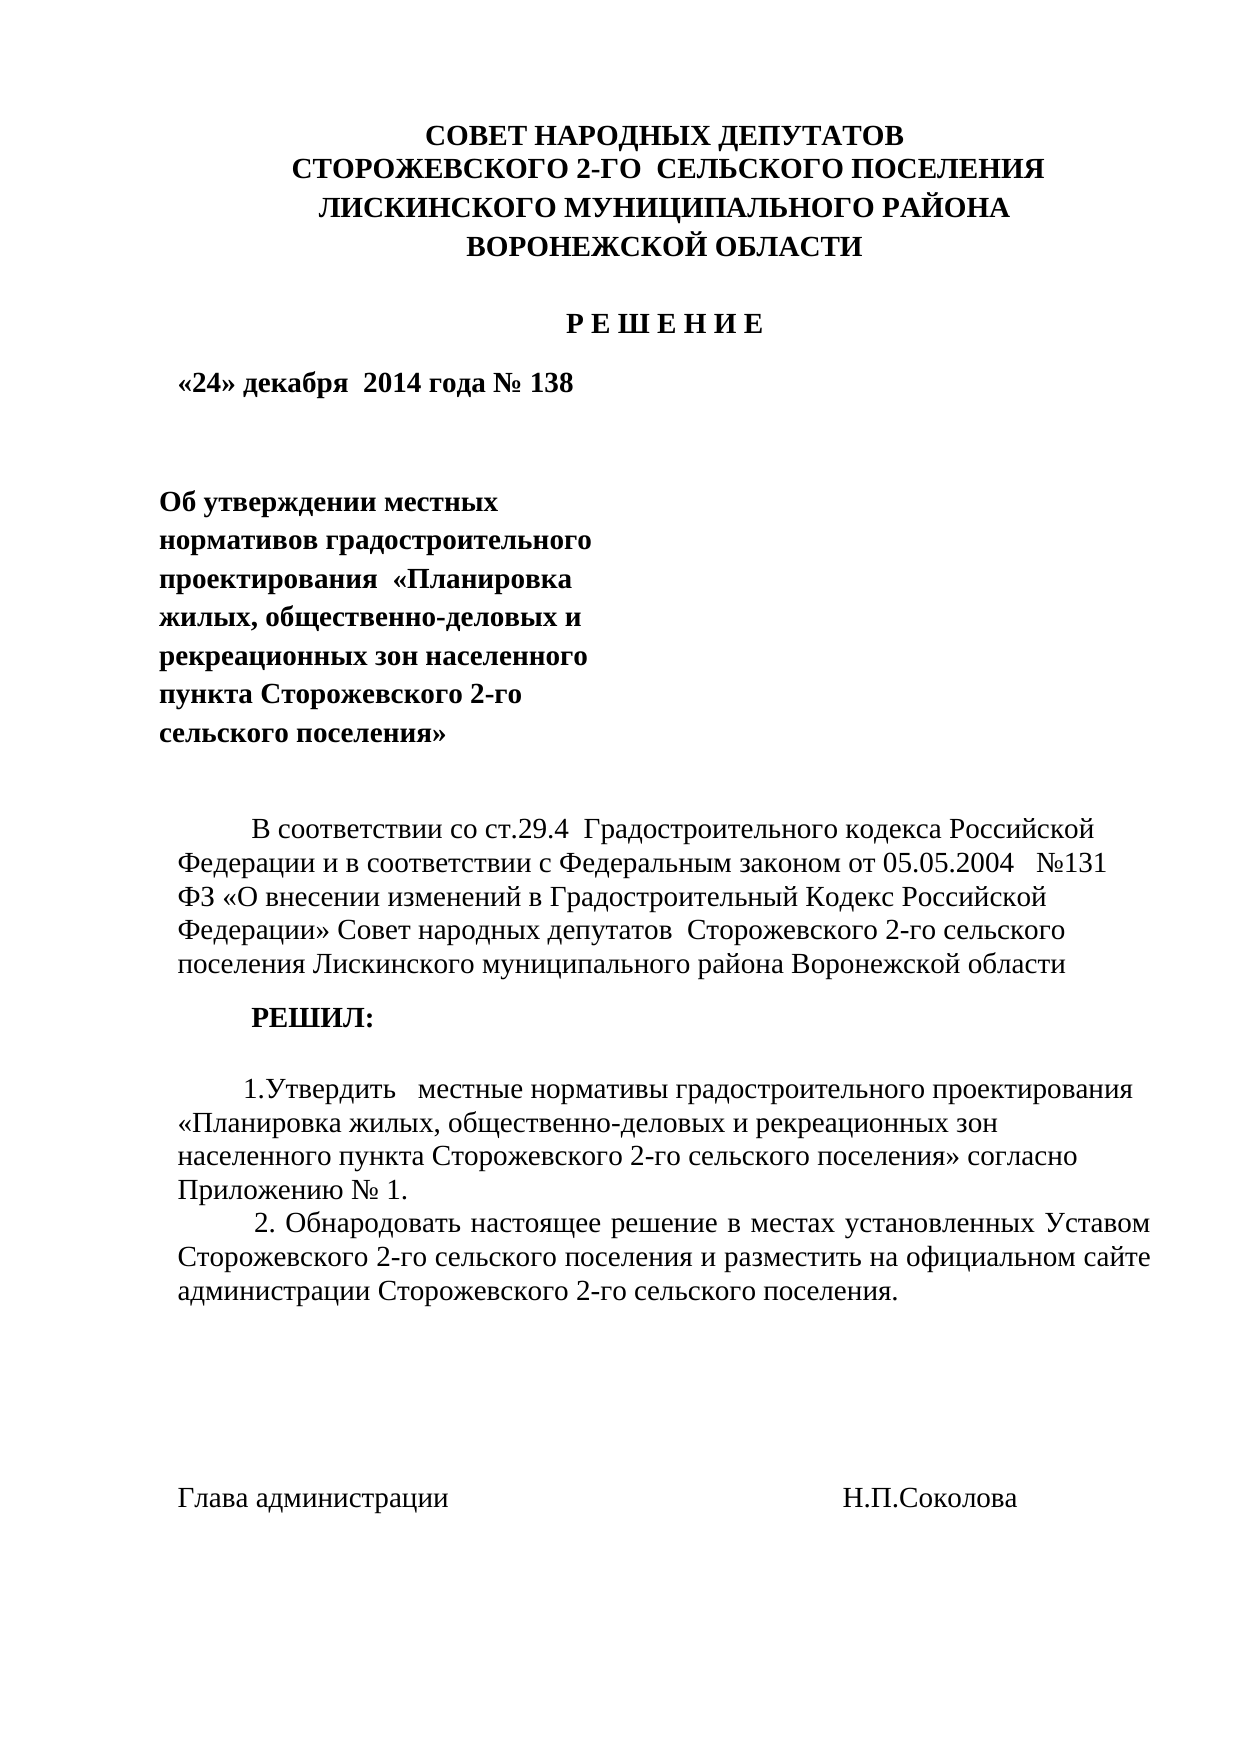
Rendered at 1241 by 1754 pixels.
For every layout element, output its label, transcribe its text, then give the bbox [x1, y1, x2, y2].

text СОВЕТ НАРОДНЫХ ДЕПУТАТОВ [177, 118, 1152, 152]
text Глава администрации Н.П.Соколова [177, 1481, 1152, 1514]
text ЛИСКИНСКОГО МУНИЦИПАЛЬНОГО РАЙОНА [177, 190, 1152, 224]
table_header Об утверждении местных нормативов градостроительного проектирования «Планировка жилых, общественно-деловых и рекреационных зон населенного пункта Сторожевского 2-го сельского поселения» [148, 484, 627, 752]
text В соответствии со ст.29.4 Градостроительного кодекса Российской Федерации и в соответствии с Федеральным законом от 05.05.2004 №131 ФЗ «О внесении изменений в Градостроительный Кодекс Российской Федерации» Совет народных депутатов Сторожевского 2-го сельского поселения Лискинского муниципального района Воронежской области [177, 812, 1152, 979]
text ВОРОНЕЖСКОЙ ОБЛАСТИ [177, 229, 1152, 262]
text 2. Обнародовать настоящее решение в местах установленных Уставом Сторожевского 2-го сельского поселения и разместить на официальном сайте администрации Сторожевского 2-го сельского поселения. [177, 1206, 1152, 1306]
text 1.Утвердить местные нормативы градостроительного проектирования «Планировка жилых, общественно-деловых и рекреационных зон населенного пункта Сторожевского 2-го сельского поселения» согласно Приложению № 1. [177, 1071, 1152, 1206]
text СТОРОЖЕВСКОГО 2-ГО СЕЛЬСКОГО ПОСЕЛЕНИЯ [177, 152, 1152, 185]
text Р Е Ш Е Н И Е [177, 306, 1152, 339]
text «24» декабря 2014 года № 138 [177, 365, 1152, 399]
text РЕШИЛ: [177, 1000, 1152, 1034]
